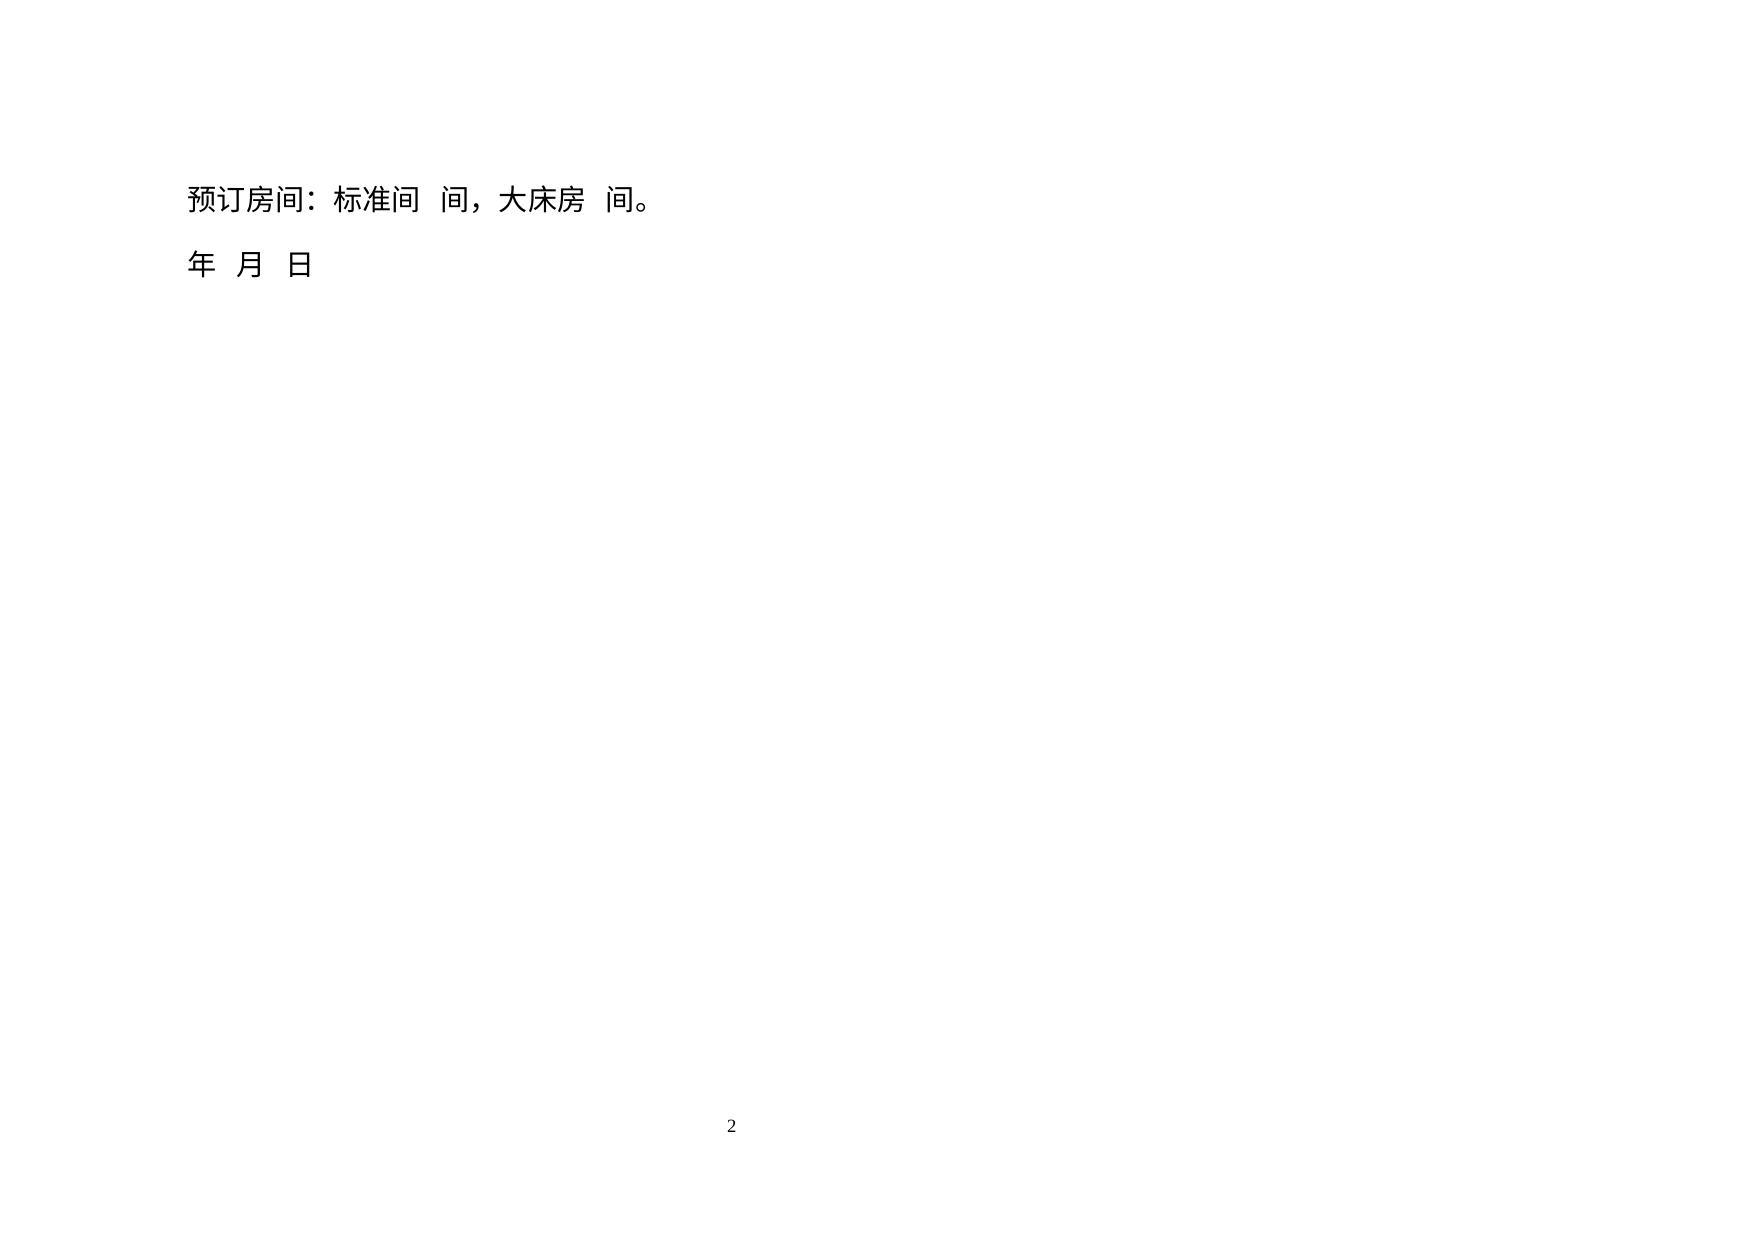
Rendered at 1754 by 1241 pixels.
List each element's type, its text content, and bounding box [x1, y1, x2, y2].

text 年 月 日 [187, 230, 1566, 295]
text 预订房间：标准间 间，大床房 间。 [187, 165, 1566, 230]
